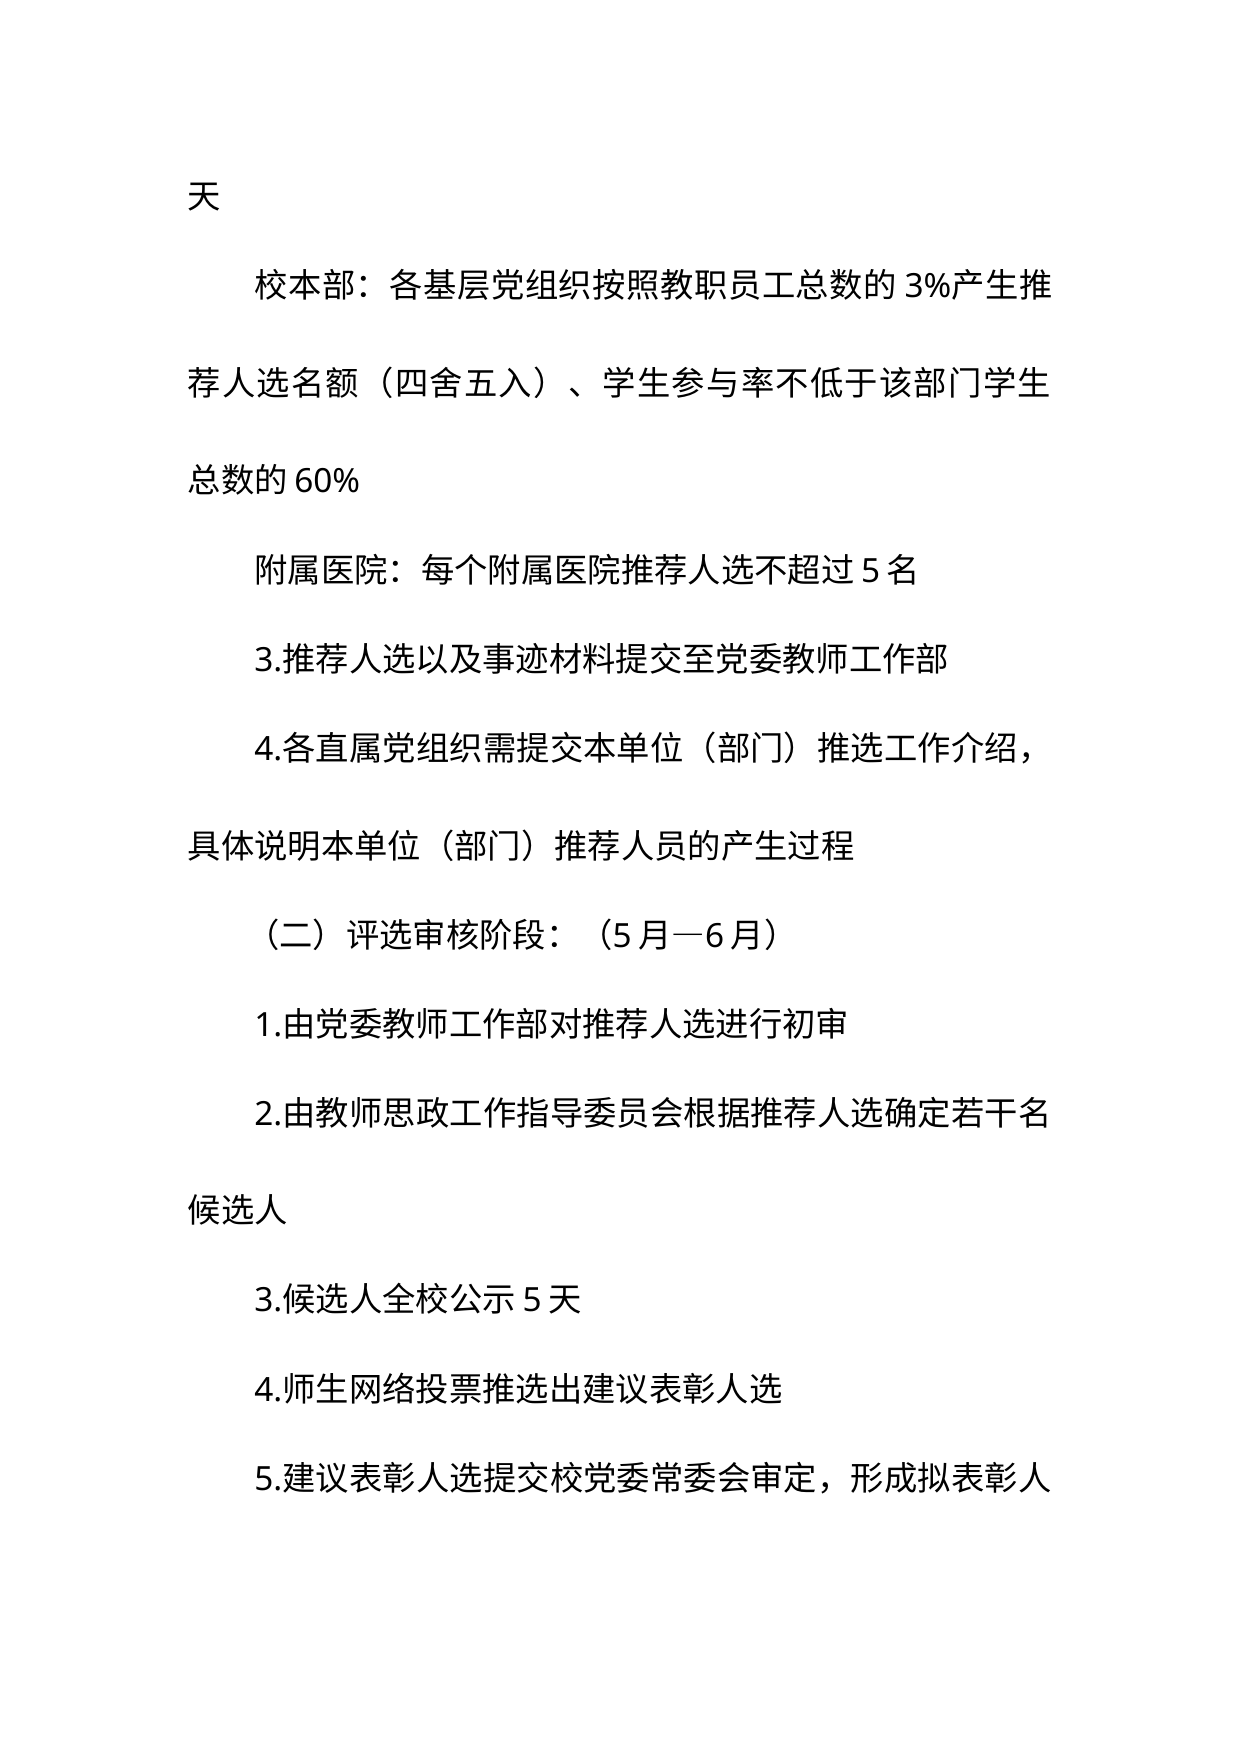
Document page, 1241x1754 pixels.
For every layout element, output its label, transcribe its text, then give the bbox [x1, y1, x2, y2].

text 4.各直属党组织需提交本单位（部门）推选工作介绍，具体说明本单位（部门）推荐人员的产生过程 [187, 713, 1053, 876]
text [187, 162, 1053, 227]
text 1.由党委教师工作部对推荐人选进行初审 [187, 989, 1053, 1054]
text 3.推荐人选以及事迹材料提交至党委教师工作部 [187, 624, 1053, 689]
text 校本部：各基层党组织按照教职员工总数的3%产生推荐人选名额（四舍五入）、学生参与率不低于该部门学生总数的60% [187, 251, 1053, 511]
text （二）评选审核阶段：（5月—6月） [187, 900, 1053, 965]
text 3.候选人全校公示5天 [187, 1265, 1053, 1330]
text 4.师生网络投票推选出建议表彰人选 [187, 1354, 1053, 1419]
text 2.由教师思政工作指导委员会根据推荐人选确定若干名候选人 [187, 1078, 1053, 1241]
text 附属医院：每个附属医院推荐人选不超过5名 [187, 535, 1053, 600]
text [187, 1443, 1053, 1508]
